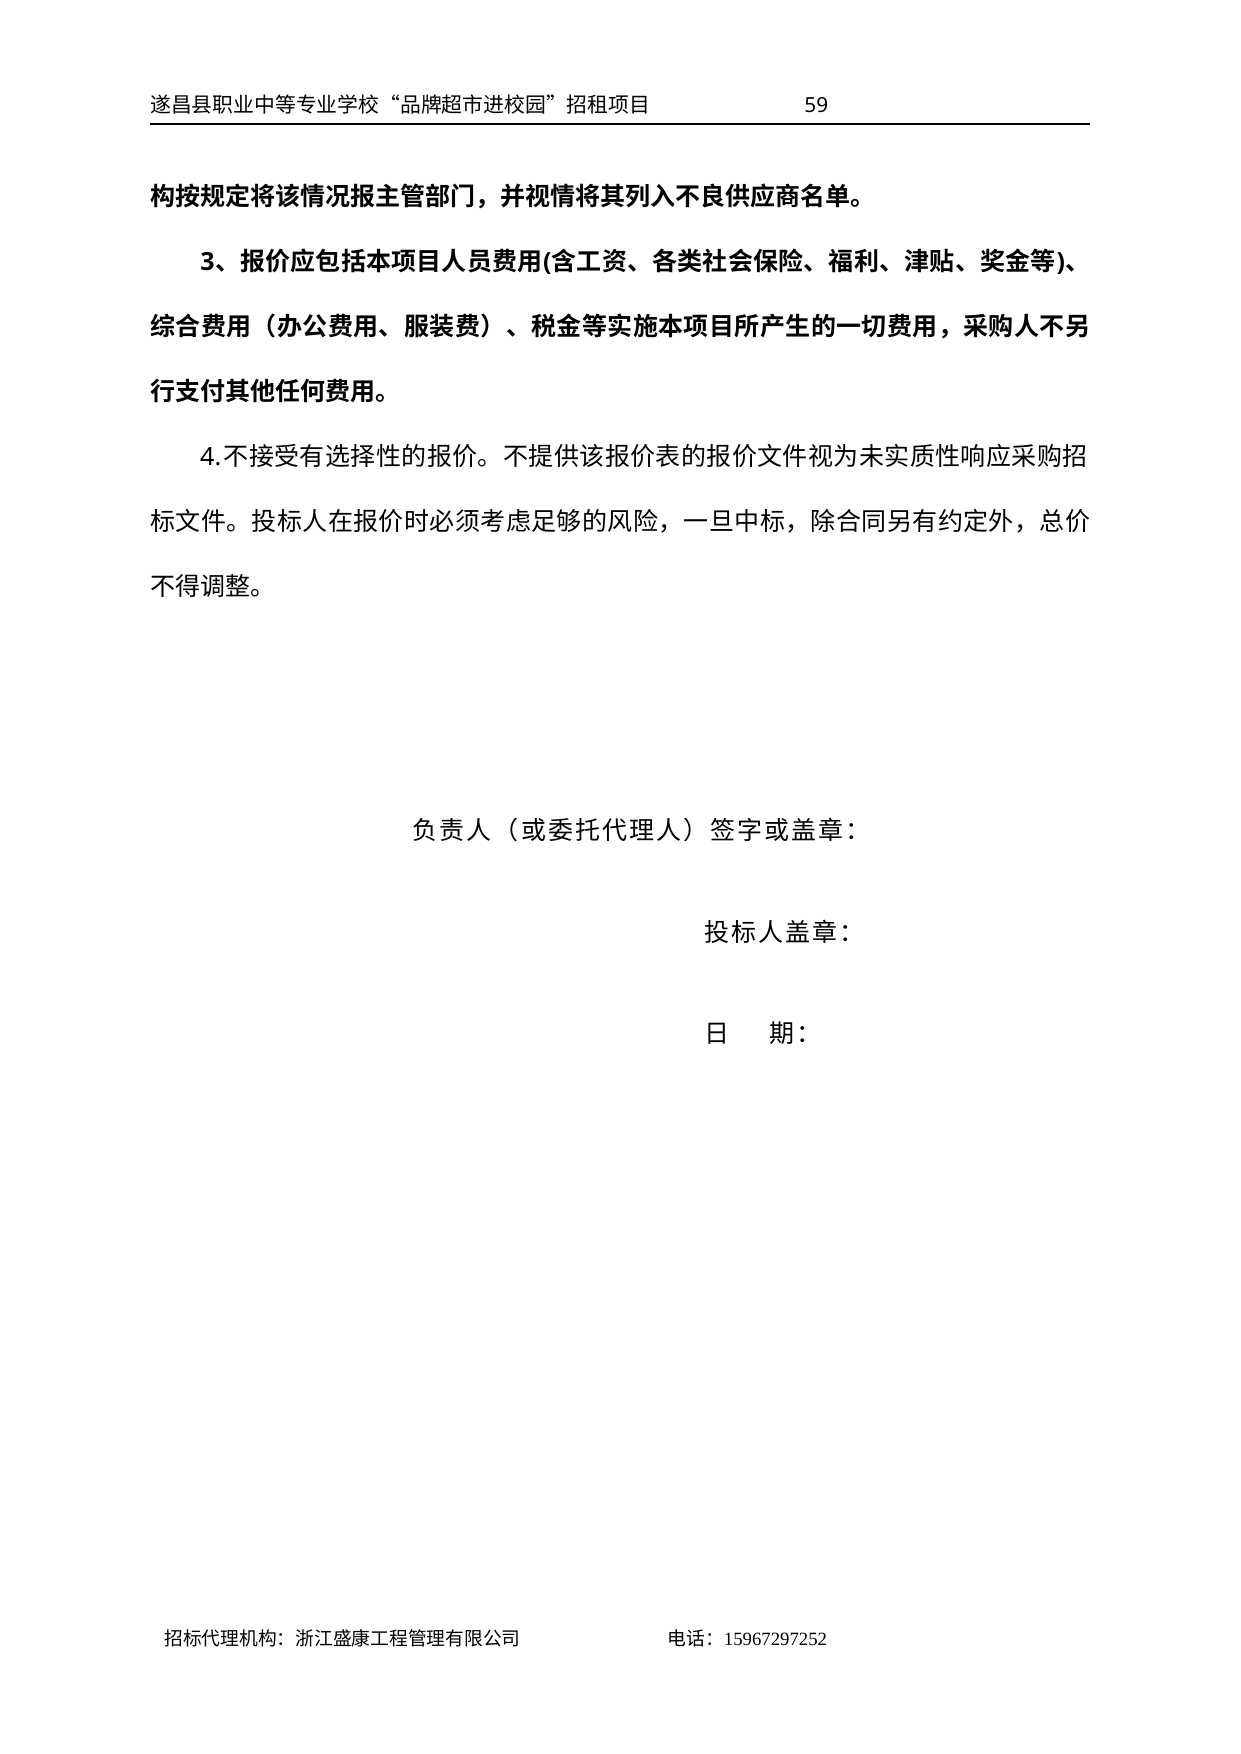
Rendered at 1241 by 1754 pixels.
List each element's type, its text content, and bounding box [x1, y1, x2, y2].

text 4.不接受有选择性的报价。不提供该报价表的报价文件视为未实质性响应采购招标文件。投标人在报价时必须考虑足够的风险，一旦中标，除合同另有约定外，总价不得调整。 [150, 422, 1090, 617]
text 负责人（或委托代理人）签字或盖章： [150, 796, 1090, 861]
text 3、报价应包括本项目人员费用(含工资、各类社会保险、福利、津贴、奖金等)、综合费用（办公费用、服装费）、税金等实施本项目所产生的一切费用，采购人不另行支付其他任何费用。 [150, 227, 1090, 422]
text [150, 162, 1090, 227]
text 投标人盖章： [150, 898, 1090, 963]
text 日 期： [150, 999, 1090, 1064]
